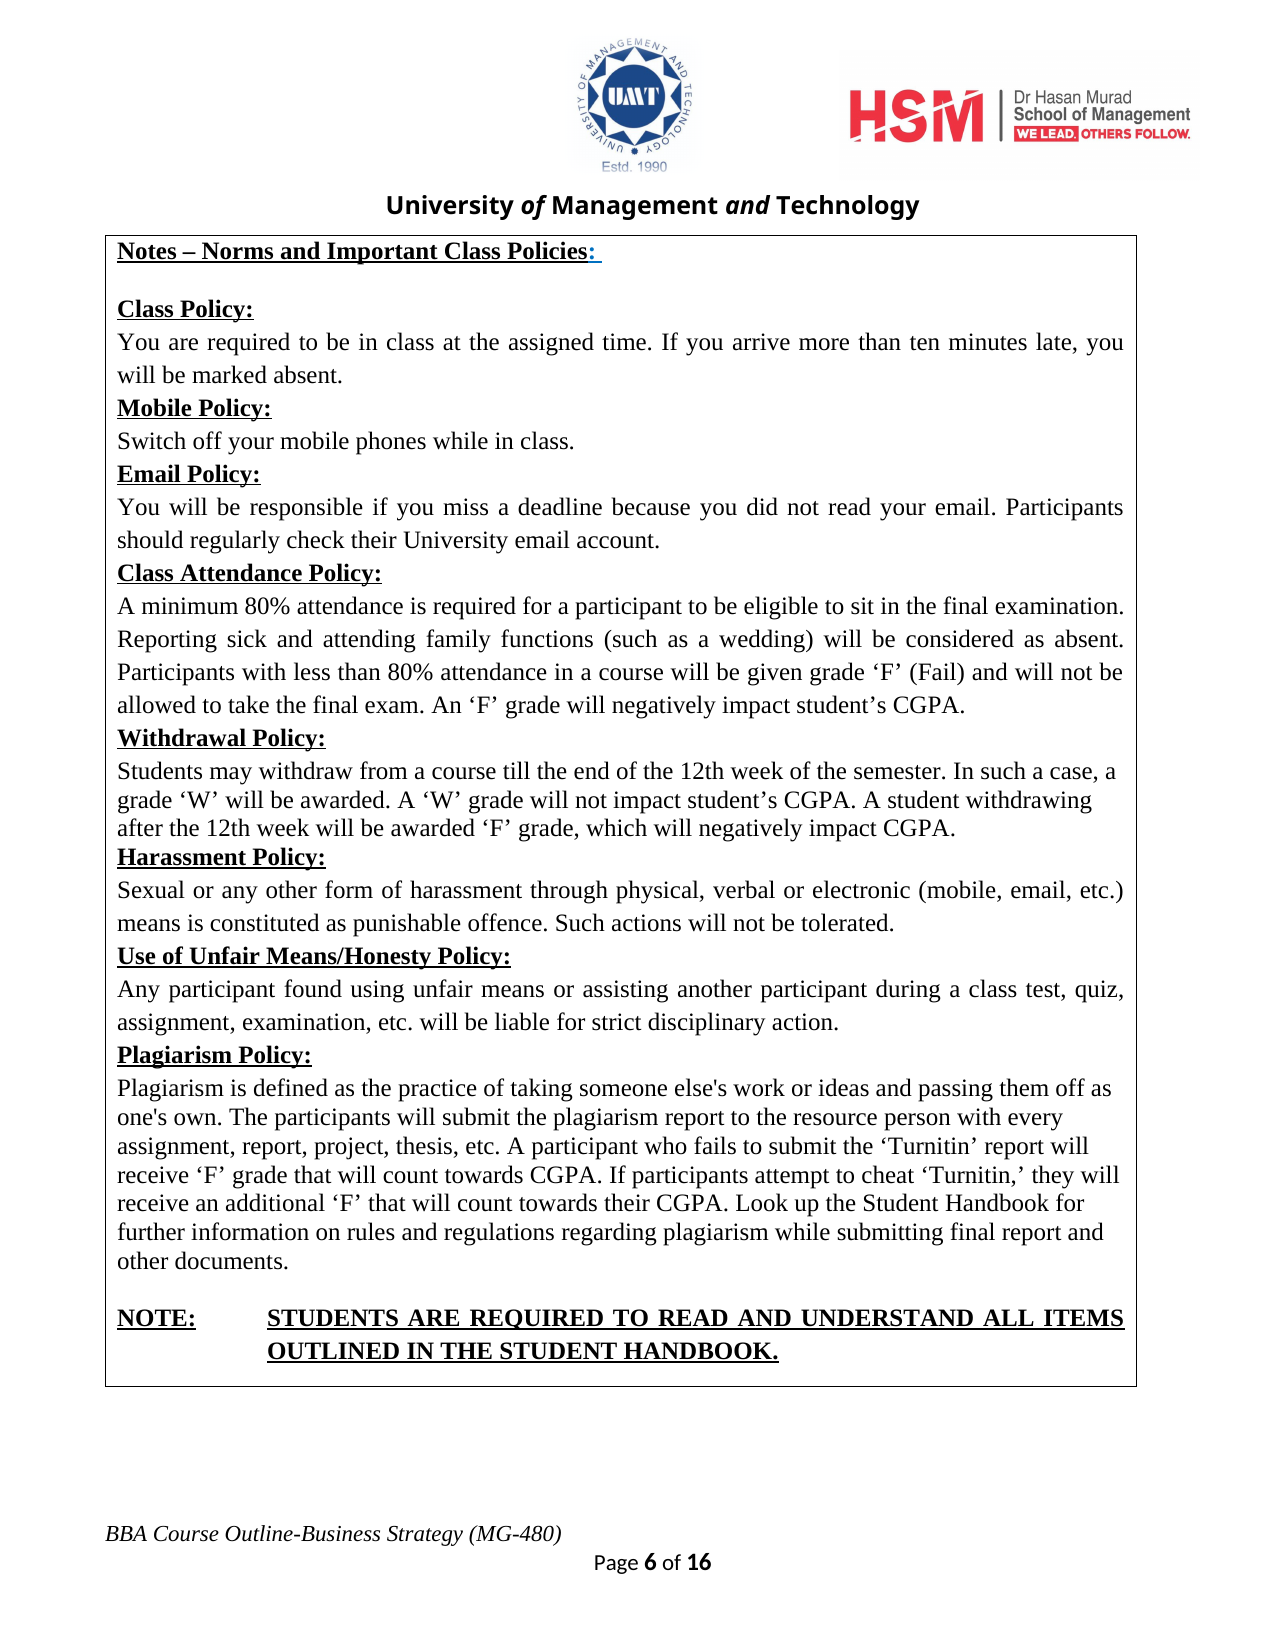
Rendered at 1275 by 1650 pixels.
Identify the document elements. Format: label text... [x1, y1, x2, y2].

table_header Notes – Norms and Important Class Policies: Class Policy: You are required to be in class at the assigned time. If you arrive more than ten minutes late, you will be marked absent. Mobile Policy: Switch off your mobile phones while in class. Email Policy: You will be responsible if you miss a deadline because you did not read your email. Participants should regularly check their University email account. Class Attendance Policy: A minimum 80% attendance is required for a participant to be eligible to sit in the final examination. Reporting sick and attending family functions (such as a wedding) will be considered as absent. Participants with less than 80% attendance in a course will be given grade ‘F’ (Fail) and will not be allowed to take the final exam. An ‘F’ grade will negatively impact student’s CGPA. Withdrawal Policy: Students may withdraw from a course till the end of the 12th week of the semester. In such a case, a grade ‘W’ will be awarded. A ‘W’ grade will not impact student’s CGPA. A student withdrawing after the 12th week will be awarded ‘F’ grade, which will negatively impact CGPA. Harassment Policy: Sexual or any other form of harassment through physical, verbal or electronic (mobile, email, etc.) means is constituted as punishable offence. Such actions will not be tolerated. Use of Unfair Means/Honesty Policy: Any participant found using unfair means or assisting another participant during a class test, quiz, assignment, examination, etc. will be liable for strict disciplinary action. Plagiarism Policy: Plagiarism is defined as the practice of taking someone else's work or ideas and passing them off as one's own. The participants will submit the plagiarism report to the resource person with every assignment, report, project, thesis, etc. A participant who fails to submit the ‘Turnitin’ report will receive ‘F’ grade that will count towards CGPA. If participants attempt to cheat ‘Turnitin,’ they will receive an additional ‘F’ that will count towards their CGPA. Look up the Student Handbook for further information on rules and regulations regarding plagiarism while submitting final report and other documents. NOTE: STUDENTS ARE REQUIRED TO READ AND UNDERSTAND ALL ITEMS OUTLINED IN THE STUDENT HANDBOOK. [106, 236, 1136, 1386]
picture [584, 52, 685, 157]
picture [839, 50, 1200, 181]
